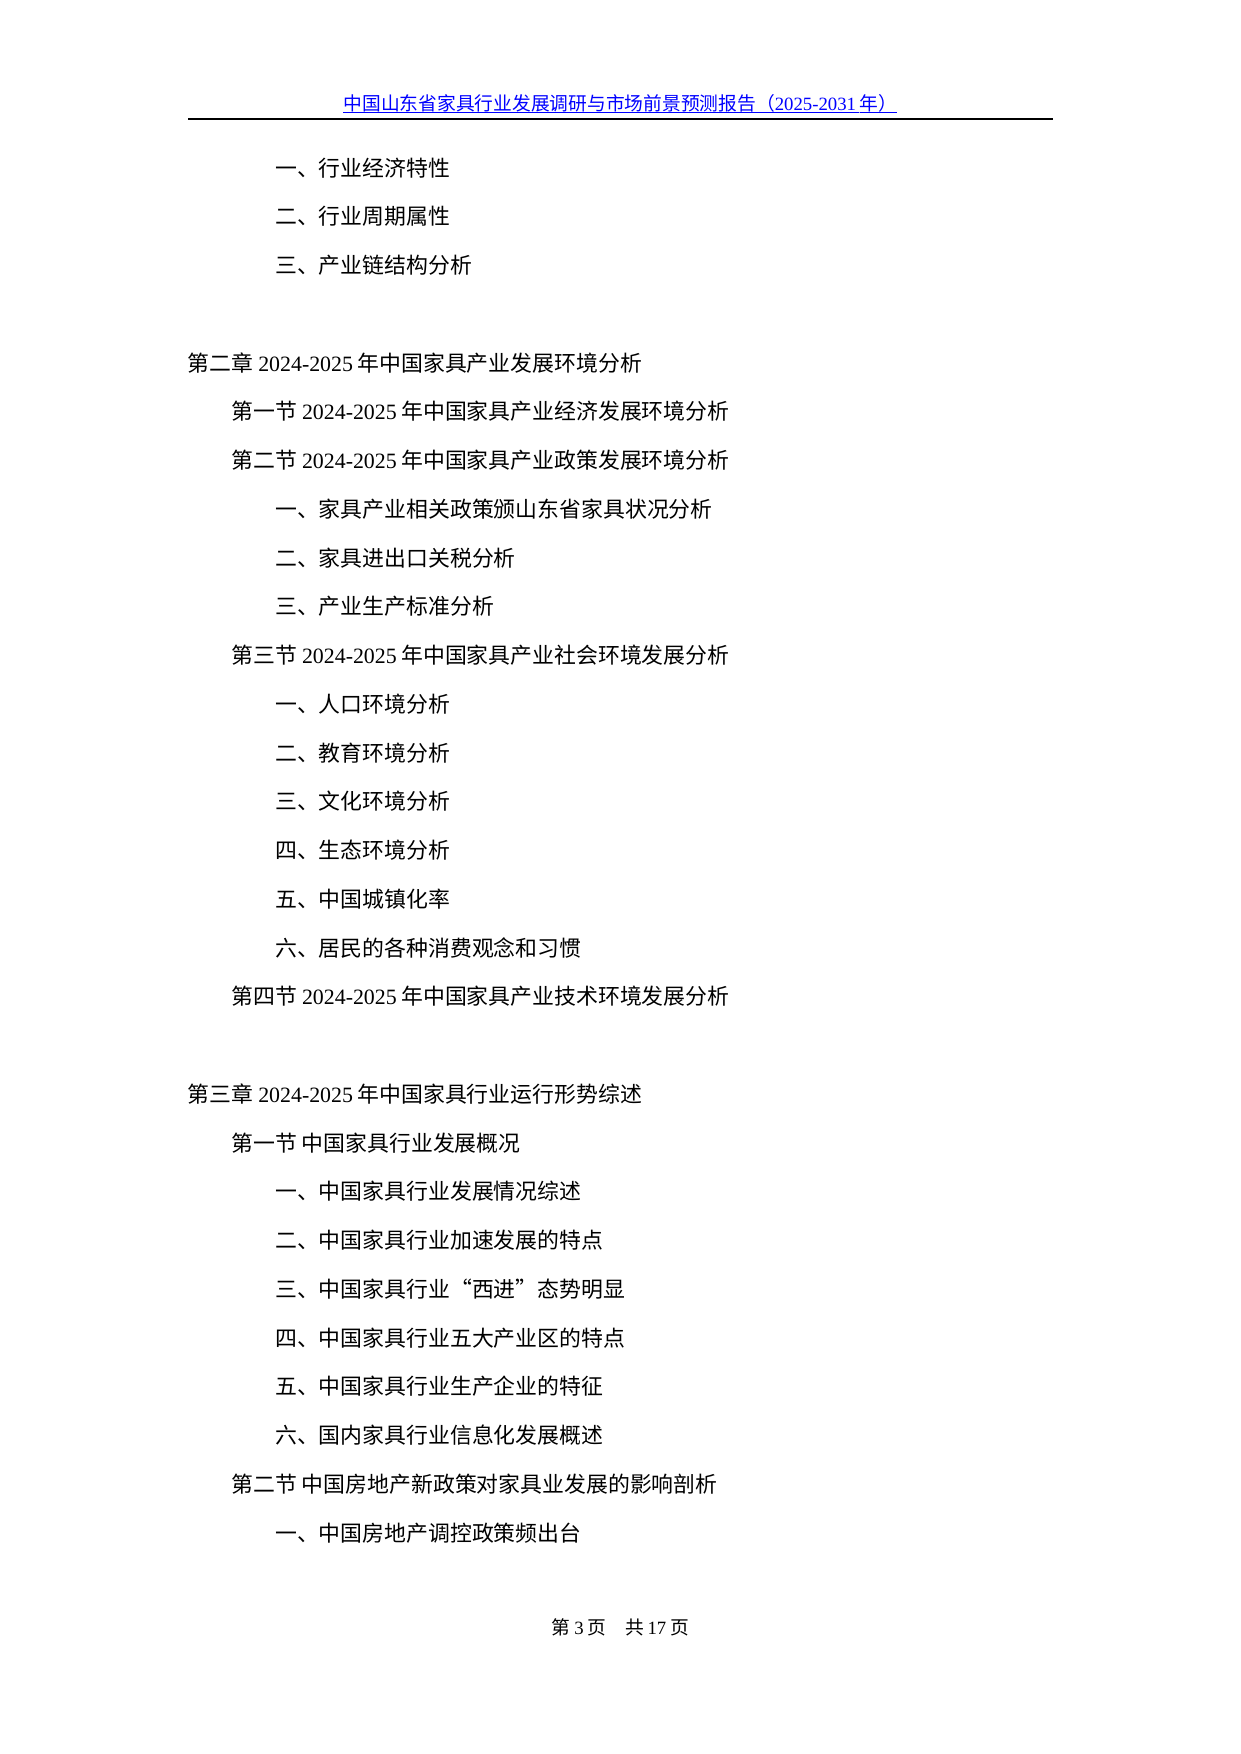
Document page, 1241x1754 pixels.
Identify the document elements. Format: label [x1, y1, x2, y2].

text [187, 150, 1053, 1548]
